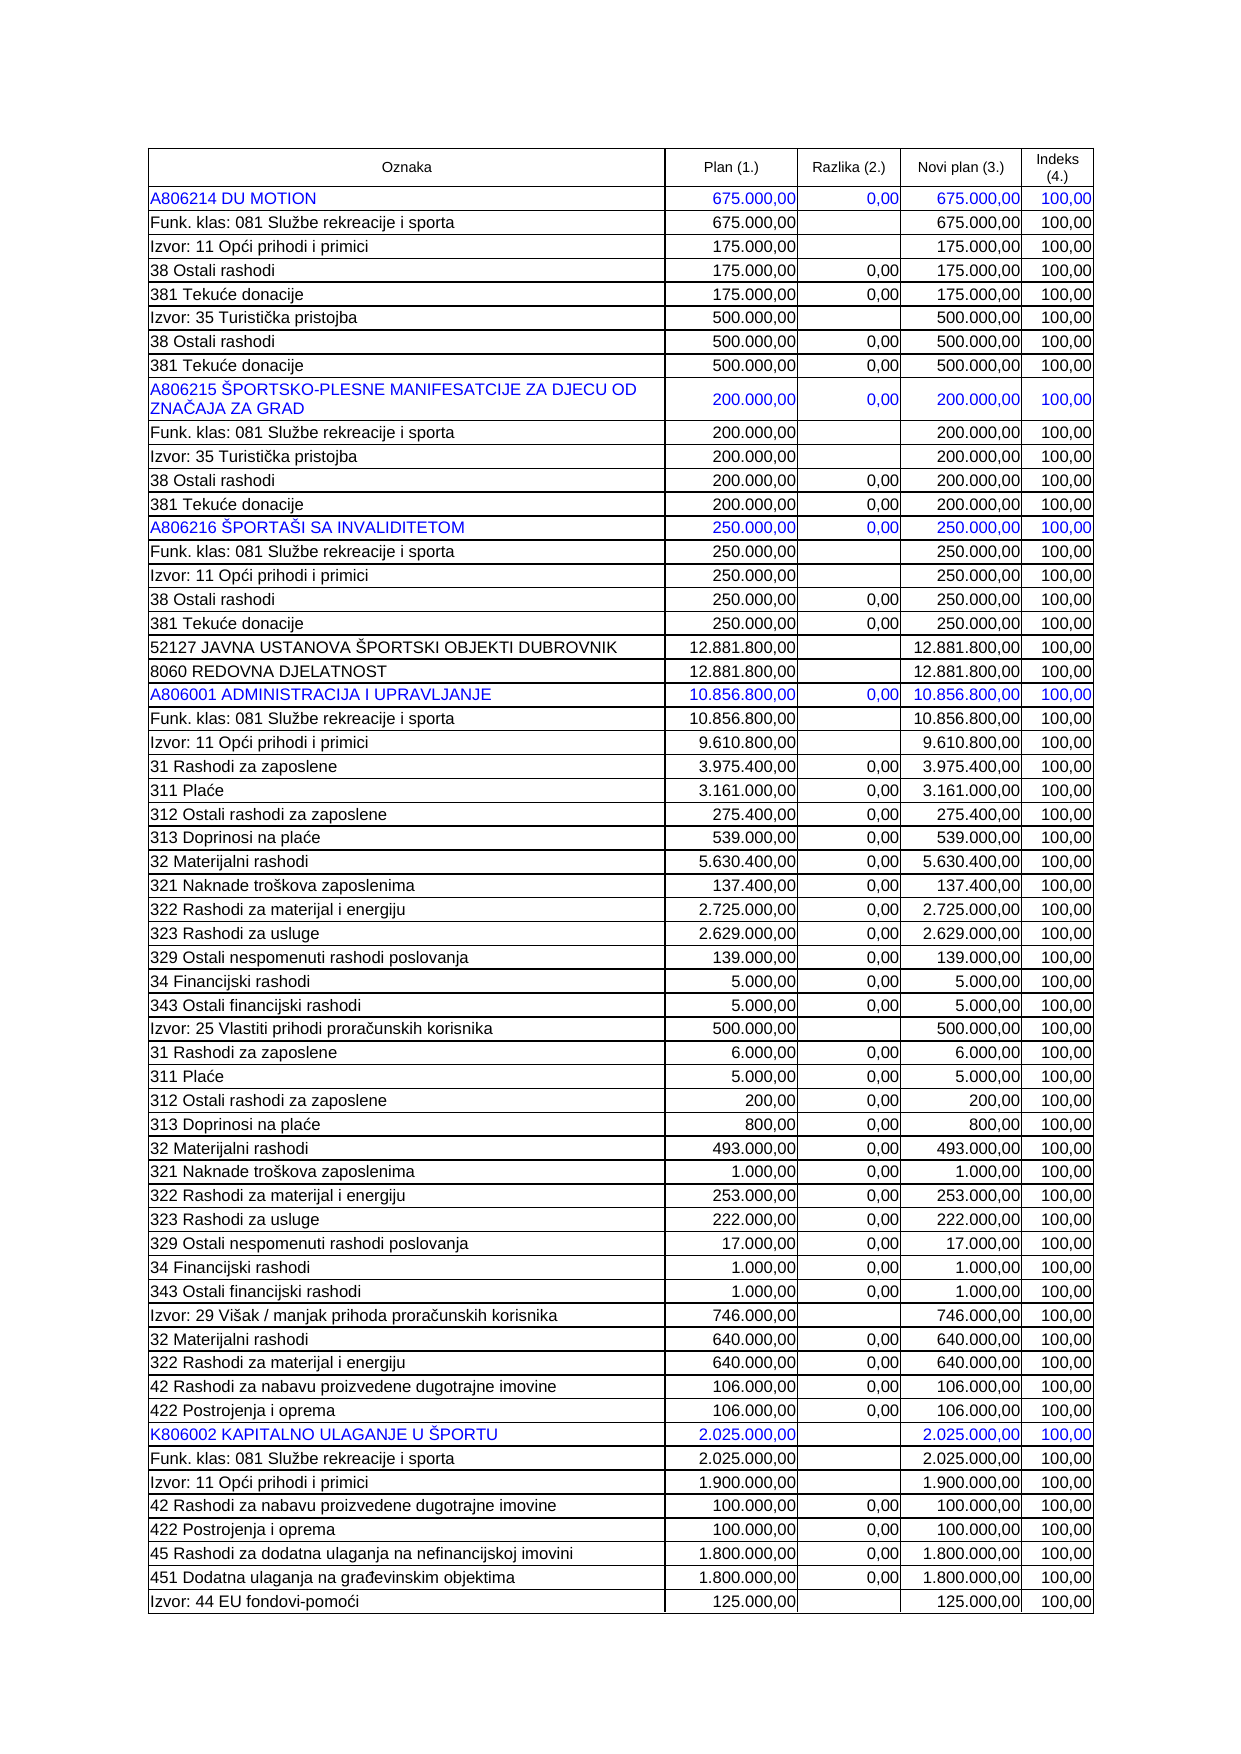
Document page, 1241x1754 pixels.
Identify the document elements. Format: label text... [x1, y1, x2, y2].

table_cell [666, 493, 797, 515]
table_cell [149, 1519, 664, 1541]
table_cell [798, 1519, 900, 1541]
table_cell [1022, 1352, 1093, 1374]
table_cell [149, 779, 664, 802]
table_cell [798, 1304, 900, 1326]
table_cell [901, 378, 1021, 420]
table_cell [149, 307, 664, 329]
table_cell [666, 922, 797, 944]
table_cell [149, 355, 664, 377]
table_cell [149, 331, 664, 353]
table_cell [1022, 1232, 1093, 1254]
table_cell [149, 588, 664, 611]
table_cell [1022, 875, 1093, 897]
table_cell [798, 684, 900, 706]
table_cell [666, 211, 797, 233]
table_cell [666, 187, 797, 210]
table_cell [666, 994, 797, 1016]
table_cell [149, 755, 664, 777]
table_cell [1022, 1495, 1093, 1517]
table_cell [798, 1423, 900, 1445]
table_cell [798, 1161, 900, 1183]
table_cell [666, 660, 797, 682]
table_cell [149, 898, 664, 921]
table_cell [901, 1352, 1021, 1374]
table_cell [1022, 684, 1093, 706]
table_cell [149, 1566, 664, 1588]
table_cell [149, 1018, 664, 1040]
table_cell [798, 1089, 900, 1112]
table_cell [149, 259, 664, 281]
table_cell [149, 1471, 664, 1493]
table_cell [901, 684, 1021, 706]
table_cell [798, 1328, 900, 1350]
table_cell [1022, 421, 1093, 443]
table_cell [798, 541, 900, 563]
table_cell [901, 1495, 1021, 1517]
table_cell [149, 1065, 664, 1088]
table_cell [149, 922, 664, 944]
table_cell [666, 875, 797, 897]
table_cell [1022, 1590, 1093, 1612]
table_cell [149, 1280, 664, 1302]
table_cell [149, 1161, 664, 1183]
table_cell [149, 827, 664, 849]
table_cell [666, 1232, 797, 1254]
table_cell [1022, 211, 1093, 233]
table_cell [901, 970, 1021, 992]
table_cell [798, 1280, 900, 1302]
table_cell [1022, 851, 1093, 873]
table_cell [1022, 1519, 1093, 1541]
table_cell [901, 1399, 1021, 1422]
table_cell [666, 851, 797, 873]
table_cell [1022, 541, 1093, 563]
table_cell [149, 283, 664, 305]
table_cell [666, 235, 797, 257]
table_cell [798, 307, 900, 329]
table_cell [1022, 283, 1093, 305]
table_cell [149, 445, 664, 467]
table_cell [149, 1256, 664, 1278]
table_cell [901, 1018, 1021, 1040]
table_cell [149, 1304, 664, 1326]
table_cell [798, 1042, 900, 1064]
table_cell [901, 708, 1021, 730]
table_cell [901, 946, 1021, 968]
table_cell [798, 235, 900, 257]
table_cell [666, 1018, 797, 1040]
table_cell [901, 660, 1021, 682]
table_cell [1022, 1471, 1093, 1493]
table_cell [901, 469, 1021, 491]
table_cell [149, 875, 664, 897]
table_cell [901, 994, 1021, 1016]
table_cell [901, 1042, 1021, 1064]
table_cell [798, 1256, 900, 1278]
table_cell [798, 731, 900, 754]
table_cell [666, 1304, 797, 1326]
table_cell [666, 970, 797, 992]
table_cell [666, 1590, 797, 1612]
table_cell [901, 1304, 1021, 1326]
table_header Oznaka [149, 149, 664, 186]
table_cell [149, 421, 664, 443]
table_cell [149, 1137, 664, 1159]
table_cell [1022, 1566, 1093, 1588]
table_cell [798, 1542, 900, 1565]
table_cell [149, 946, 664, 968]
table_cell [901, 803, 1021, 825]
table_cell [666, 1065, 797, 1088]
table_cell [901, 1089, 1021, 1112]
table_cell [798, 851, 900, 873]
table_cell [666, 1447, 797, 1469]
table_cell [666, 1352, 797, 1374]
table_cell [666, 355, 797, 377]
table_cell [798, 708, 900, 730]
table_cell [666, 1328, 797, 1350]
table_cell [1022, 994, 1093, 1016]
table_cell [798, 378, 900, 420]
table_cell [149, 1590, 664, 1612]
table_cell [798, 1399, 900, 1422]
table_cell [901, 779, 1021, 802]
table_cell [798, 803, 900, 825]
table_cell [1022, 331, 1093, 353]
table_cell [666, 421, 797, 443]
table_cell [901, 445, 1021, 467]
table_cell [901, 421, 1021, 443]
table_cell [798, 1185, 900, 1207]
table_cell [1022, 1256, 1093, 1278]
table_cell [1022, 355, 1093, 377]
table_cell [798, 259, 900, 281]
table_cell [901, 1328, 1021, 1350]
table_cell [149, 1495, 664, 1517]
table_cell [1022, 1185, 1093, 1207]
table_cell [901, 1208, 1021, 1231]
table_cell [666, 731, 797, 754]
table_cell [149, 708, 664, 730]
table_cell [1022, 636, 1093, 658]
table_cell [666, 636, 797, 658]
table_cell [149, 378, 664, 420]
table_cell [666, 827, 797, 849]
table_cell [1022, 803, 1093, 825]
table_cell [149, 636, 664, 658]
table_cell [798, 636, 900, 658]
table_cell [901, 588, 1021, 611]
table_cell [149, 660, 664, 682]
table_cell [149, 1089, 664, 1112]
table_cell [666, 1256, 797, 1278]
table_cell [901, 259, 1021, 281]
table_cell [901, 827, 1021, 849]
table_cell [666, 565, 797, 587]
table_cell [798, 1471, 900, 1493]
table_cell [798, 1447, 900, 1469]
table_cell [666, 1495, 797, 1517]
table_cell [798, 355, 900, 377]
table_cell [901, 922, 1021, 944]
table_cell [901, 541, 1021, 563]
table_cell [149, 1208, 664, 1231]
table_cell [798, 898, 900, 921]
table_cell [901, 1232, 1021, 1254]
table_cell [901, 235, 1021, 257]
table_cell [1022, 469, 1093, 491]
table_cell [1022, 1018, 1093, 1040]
table_header Novi plan (3.) [901, 149, 1021, 186]
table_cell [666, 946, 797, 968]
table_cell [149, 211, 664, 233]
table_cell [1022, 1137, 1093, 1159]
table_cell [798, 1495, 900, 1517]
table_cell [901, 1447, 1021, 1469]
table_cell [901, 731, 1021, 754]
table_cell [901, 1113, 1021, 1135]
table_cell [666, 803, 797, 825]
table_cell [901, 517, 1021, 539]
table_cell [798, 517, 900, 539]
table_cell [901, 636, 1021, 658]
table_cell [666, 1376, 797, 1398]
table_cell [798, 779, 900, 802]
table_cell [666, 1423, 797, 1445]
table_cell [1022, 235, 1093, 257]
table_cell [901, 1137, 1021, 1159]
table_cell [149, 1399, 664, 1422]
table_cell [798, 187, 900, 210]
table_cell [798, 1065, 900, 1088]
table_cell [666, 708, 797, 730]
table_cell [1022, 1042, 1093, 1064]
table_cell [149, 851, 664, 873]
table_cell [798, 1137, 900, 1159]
table_header Indeks (4.) [1022, 149, 1093, 186]
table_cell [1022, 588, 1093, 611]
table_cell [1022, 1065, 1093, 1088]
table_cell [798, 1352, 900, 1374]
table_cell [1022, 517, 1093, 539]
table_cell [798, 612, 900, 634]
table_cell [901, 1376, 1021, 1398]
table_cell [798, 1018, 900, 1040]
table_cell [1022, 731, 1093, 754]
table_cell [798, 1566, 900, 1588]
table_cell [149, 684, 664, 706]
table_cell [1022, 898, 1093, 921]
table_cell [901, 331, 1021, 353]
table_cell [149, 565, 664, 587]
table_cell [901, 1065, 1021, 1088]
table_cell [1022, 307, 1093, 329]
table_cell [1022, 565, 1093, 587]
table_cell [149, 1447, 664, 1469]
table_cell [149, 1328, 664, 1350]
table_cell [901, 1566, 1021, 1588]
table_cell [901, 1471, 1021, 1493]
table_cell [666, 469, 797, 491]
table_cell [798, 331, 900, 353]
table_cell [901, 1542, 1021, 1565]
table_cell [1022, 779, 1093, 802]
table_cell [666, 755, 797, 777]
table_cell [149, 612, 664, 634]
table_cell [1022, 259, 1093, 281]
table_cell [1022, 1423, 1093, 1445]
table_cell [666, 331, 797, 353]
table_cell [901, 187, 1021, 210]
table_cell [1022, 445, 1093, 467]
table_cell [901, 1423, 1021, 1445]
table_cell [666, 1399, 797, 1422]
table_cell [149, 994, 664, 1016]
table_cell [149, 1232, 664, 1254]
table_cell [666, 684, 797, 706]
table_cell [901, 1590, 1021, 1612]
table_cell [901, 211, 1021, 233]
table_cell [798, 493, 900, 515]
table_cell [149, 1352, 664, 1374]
table_header Plan (1.) [666, 149, 797, 186]
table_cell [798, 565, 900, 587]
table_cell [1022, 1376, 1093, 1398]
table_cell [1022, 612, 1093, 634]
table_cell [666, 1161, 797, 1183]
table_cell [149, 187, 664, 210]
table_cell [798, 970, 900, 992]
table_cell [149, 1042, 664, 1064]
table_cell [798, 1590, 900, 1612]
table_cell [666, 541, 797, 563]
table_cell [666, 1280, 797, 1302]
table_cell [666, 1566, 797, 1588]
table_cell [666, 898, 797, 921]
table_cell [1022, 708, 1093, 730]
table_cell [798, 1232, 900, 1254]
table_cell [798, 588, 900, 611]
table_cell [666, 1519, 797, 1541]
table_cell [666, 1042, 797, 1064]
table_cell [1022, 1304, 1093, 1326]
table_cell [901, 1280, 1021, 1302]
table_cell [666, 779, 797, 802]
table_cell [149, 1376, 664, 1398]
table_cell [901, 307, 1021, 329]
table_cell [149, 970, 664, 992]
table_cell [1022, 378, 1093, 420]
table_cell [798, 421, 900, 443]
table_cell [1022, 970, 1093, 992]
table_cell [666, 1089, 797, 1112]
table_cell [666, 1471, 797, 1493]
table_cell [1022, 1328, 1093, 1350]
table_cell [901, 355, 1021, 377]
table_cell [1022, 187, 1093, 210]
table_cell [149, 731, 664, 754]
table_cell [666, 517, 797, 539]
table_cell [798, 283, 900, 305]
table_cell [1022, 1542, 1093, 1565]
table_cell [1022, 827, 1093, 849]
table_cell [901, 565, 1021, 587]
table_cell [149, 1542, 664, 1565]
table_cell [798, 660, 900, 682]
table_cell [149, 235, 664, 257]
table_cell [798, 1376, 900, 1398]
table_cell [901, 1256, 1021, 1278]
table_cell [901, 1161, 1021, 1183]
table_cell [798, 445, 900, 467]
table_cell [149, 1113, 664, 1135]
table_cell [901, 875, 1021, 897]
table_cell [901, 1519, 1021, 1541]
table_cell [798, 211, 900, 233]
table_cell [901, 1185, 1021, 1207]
table_header Razlika (2.) [798, 149, 900, 186]
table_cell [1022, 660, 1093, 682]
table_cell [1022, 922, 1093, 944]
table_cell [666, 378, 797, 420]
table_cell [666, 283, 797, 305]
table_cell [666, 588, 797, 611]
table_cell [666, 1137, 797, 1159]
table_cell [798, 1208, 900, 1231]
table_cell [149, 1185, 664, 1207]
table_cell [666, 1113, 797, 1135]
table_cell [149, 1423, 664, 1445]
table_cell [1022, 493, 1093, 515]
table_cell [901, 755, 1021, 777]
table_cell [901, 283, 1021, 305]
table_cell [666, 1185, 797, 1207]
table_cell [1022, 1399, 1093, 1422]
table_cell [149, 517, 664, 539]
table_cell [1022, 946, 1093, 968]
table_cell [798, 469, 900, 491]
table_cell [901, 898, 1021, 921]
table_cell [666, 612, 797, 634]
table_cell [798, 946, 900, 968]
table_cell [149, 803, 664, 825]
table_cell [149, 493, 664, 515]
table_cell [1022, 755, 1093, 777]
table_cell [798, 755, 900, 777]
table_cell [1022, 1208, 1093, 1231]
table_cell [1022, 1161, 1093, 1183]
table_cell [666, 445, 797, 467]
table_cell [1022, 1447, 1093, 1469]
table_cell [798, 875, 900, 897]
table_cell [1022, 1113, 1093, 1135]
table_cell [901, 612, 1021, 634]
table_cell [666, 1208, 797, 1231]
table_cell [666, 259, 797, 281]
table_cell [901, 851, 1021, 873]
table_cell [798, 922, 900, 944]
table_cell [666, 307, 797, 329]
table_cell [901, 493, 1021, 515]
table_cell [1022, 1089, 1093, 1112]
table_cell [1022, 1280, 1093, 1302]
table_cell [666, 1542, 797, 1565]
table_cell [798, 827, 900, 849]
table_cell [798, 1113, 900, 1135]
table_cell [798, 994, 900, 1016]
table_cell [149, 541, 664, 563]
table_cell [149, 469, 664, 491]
